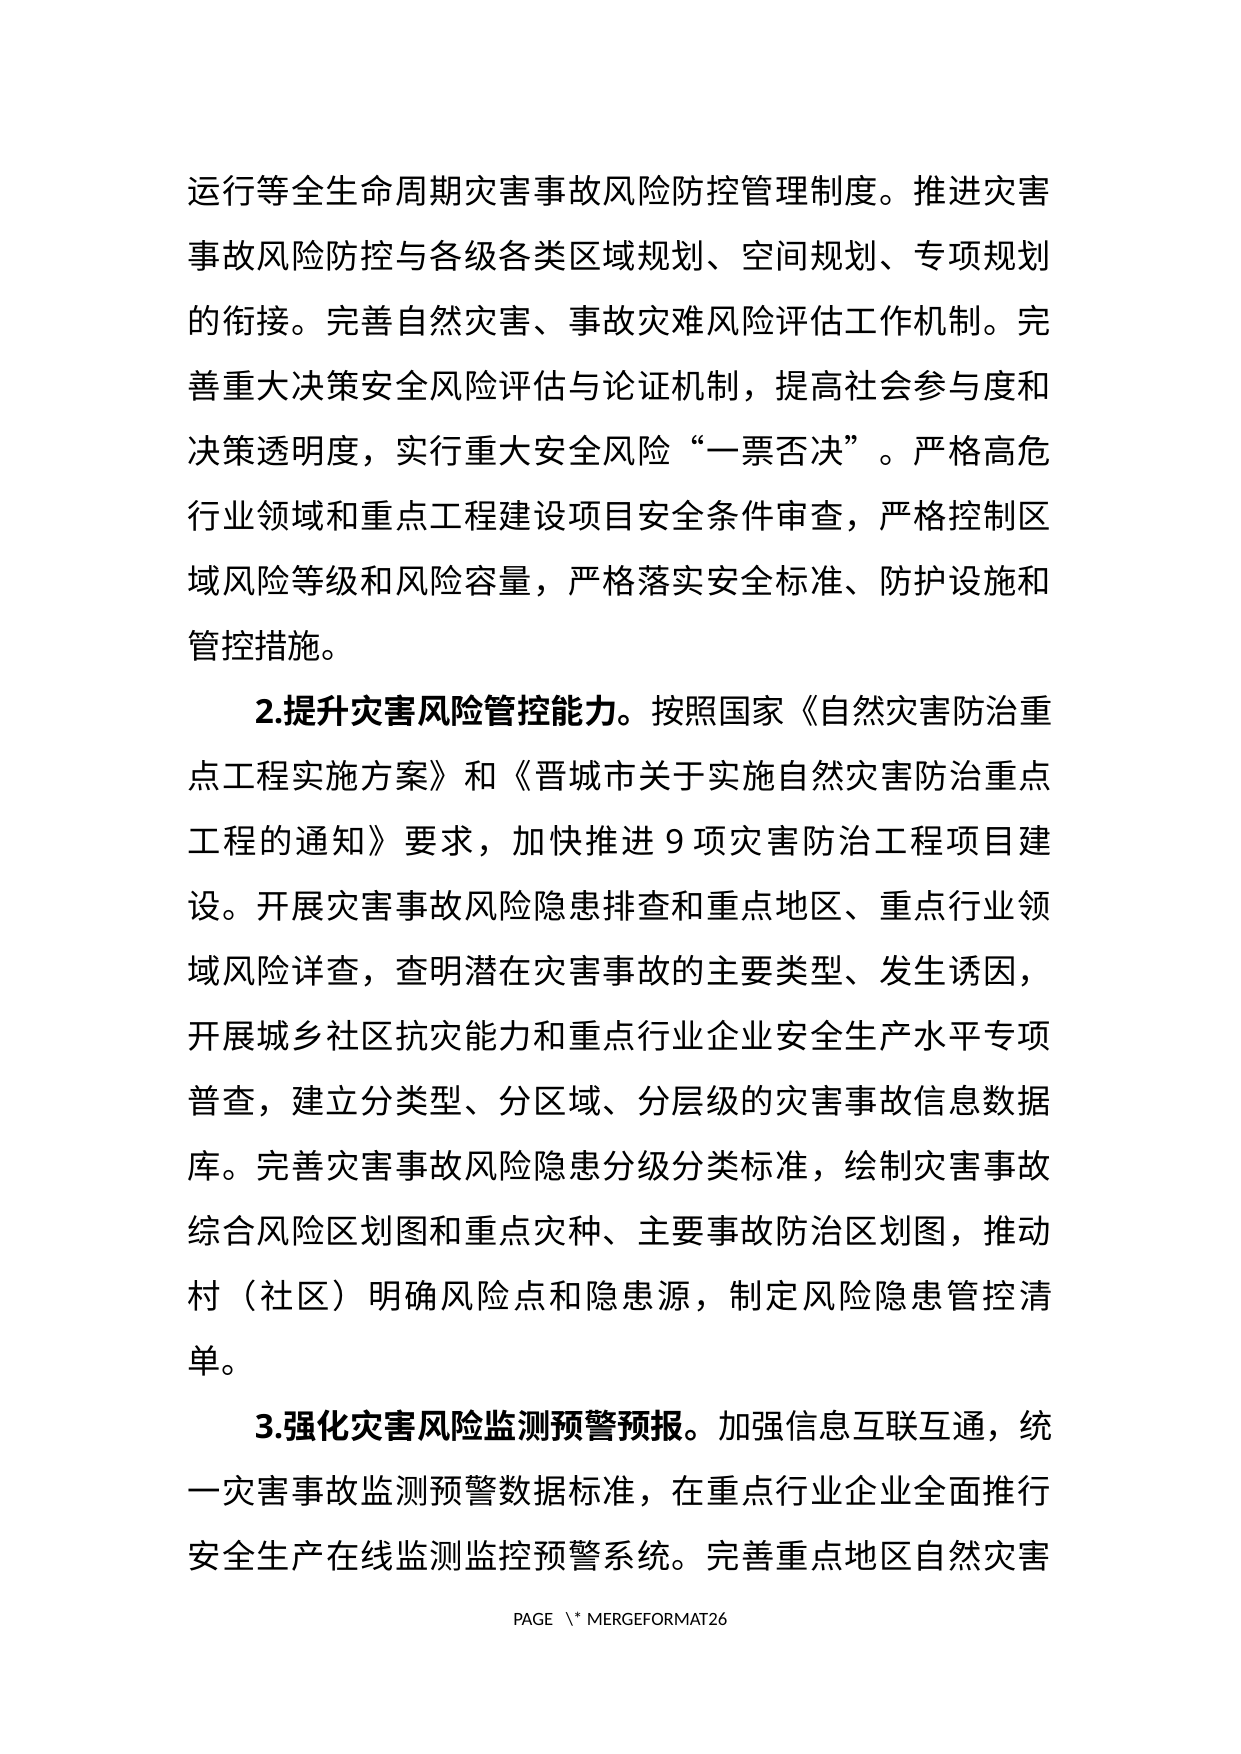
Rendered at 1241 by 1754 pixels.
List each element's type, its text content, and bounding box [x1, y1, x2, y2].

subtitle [187, 1392, 1053, 1587]
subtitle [187, 157, 1053, 677]
subtitle 2.提升灾害风险管控能力。按照国家《自然灾害防治重点工程实施方案》和《晋城市关于实施自然灾害防治重点工程的通知》要求，加快推进9项灾害防治工程项目建设。开展灾害事故风险隐患排查和重点地区、重点行业领域风险详查，查明潜在灾害事故的主要类型、发生诱因，开展城乡社区抗灾能力和重点行业企业安全生产水平专项普查，建立分类型、分区域、分层级的灾害事故信息数据库。完善灾害事故风险隐患分级分类标准，绘制灾害事故综合风险区划图和重点灾种、主要事故防治区划图，推动村（社区）明确风险点和隐患源，制定风险隐患管控清单。 [187, 677, 1053, 1392]
